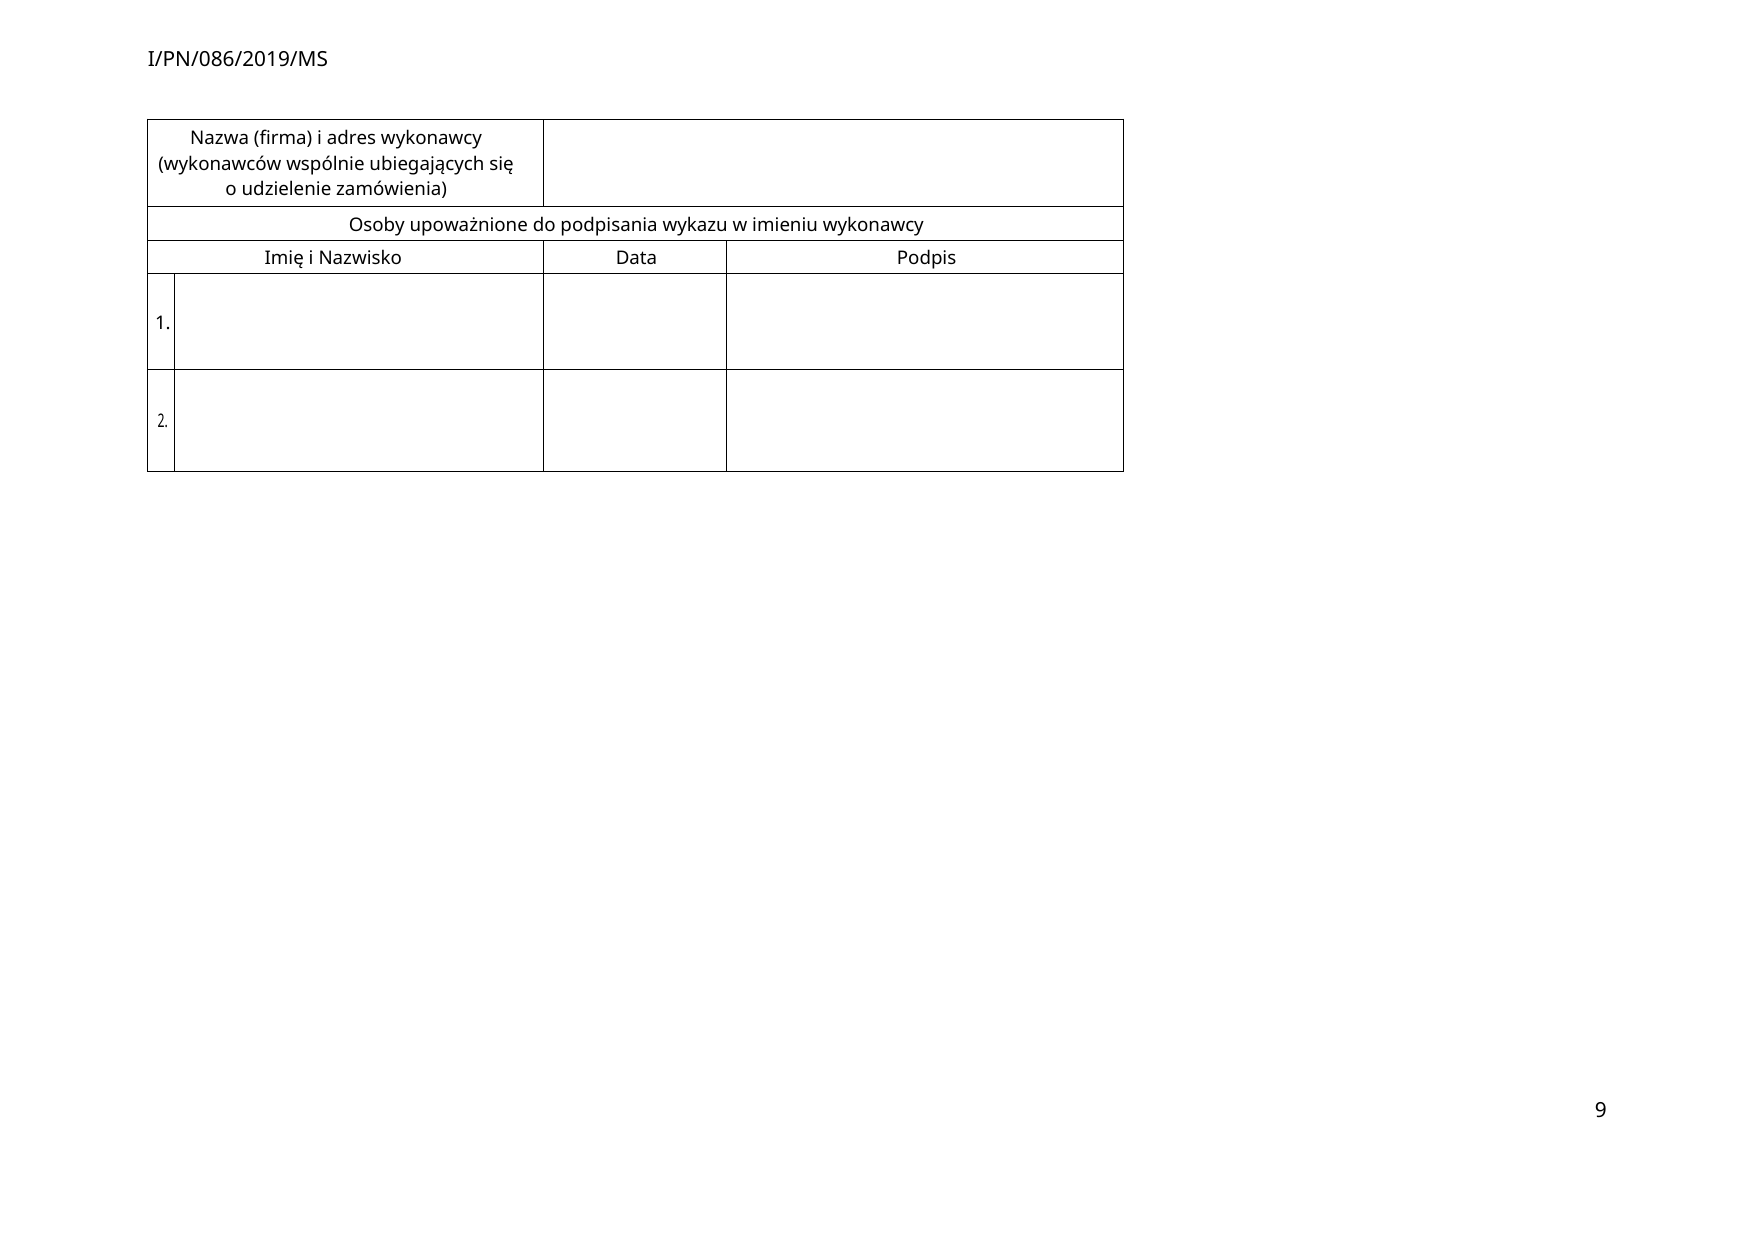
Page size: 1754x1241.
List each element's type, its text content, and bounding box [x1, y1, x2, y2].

table_cell 2. [148, 370, 174, 471]
table_cell Osoby upoważnione do podpisania wykazu w imieniu wykonawcy [148, 207, 1123, 240]
table_cell 1. [148, 274, 174, 369]
table_cell [544, 370, 726, 471]
table_cell [544, 274, 726, 369]
table_cell Data [544, 241, 726, 273]
table_cell [175, 370, 543, 471]
table_header Nazwa (firma) i adres wykonawcy (wykonawców wspólnie ubiegających się o udzielenie zamówienia) [148, 120, 543, 206]
table_header [544, 120, 1123, 206]
table_cell [175, 274, 543, 369]
table_cell [727, 370, 1123, 471]
table_cell Imię i Nazwisko [148, 241, 543, 273]
table_cell Podpis [727, 241, 1123, 273]
table_cell [727, 274, 1123, 369]
